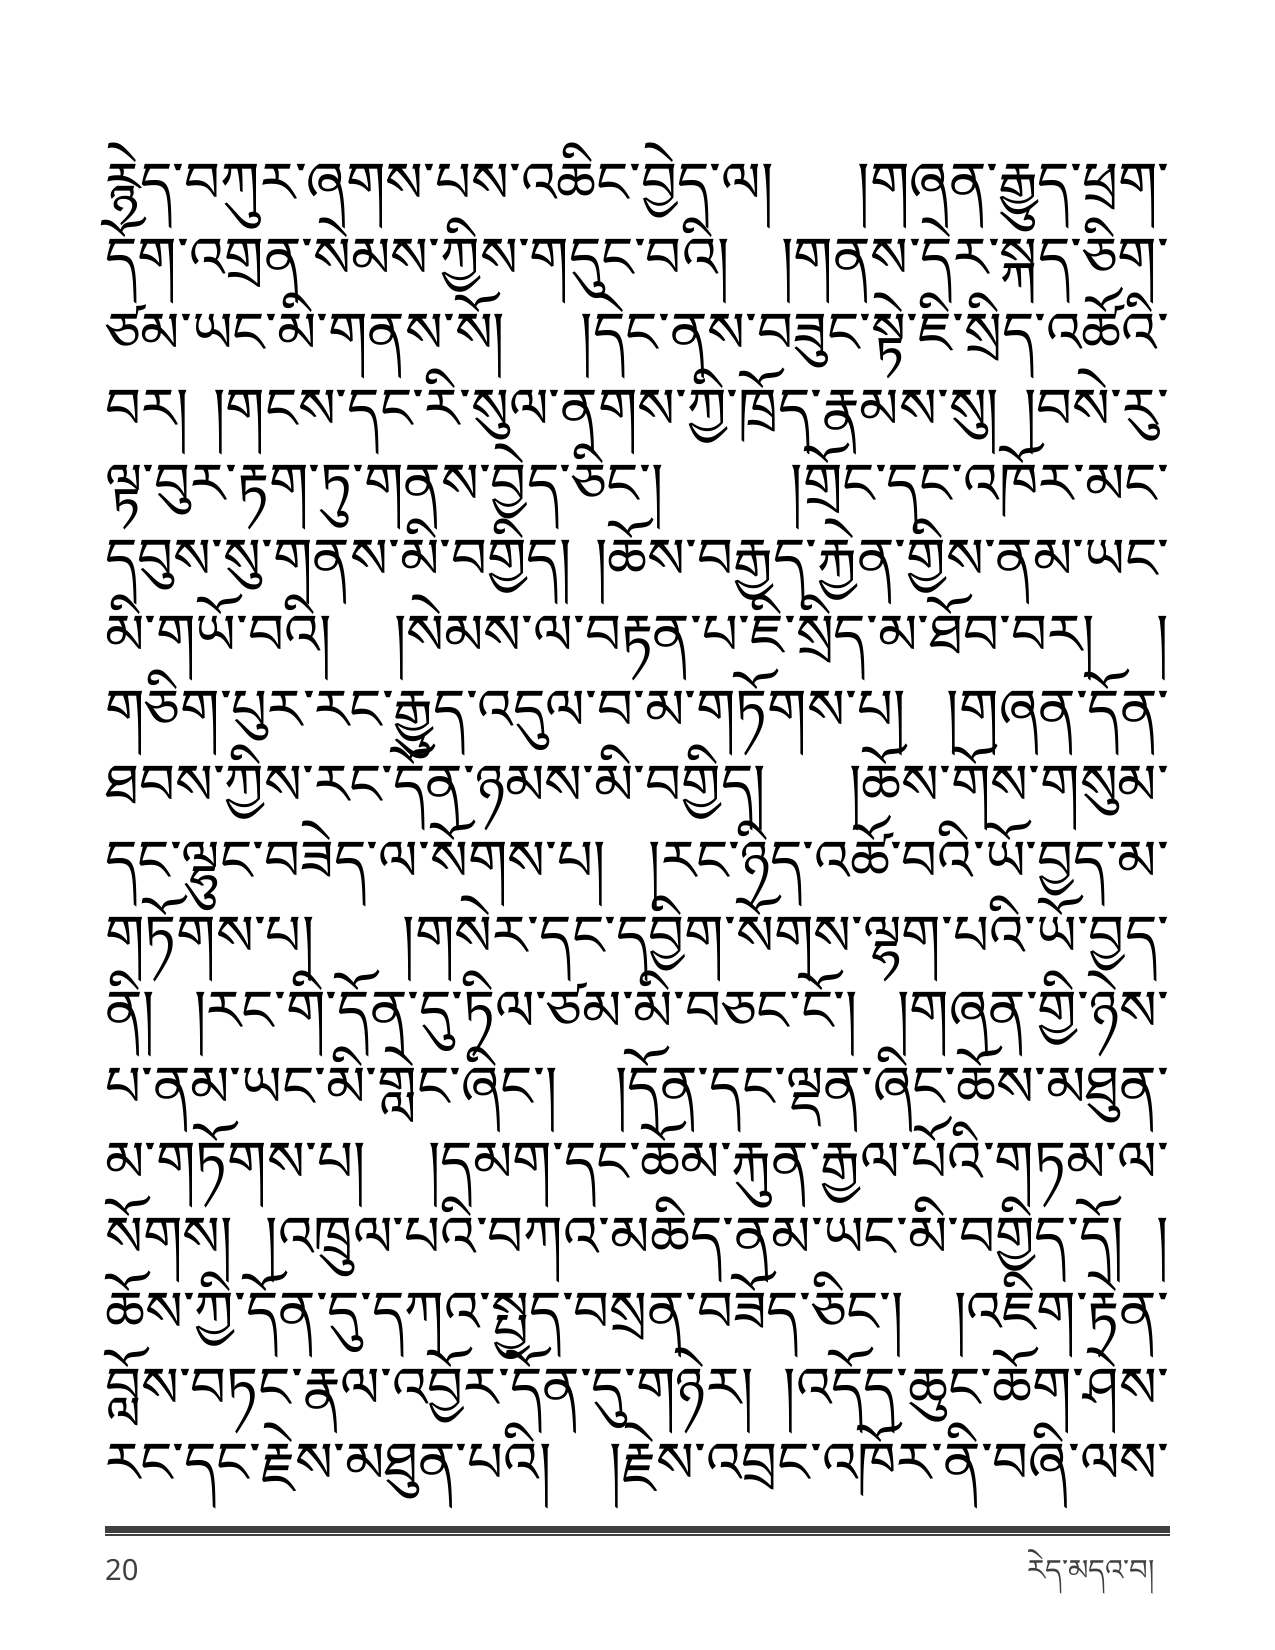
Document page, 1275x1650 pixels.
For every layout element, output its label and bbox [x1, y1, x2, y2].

text [105, 150, 1170, 1496]
